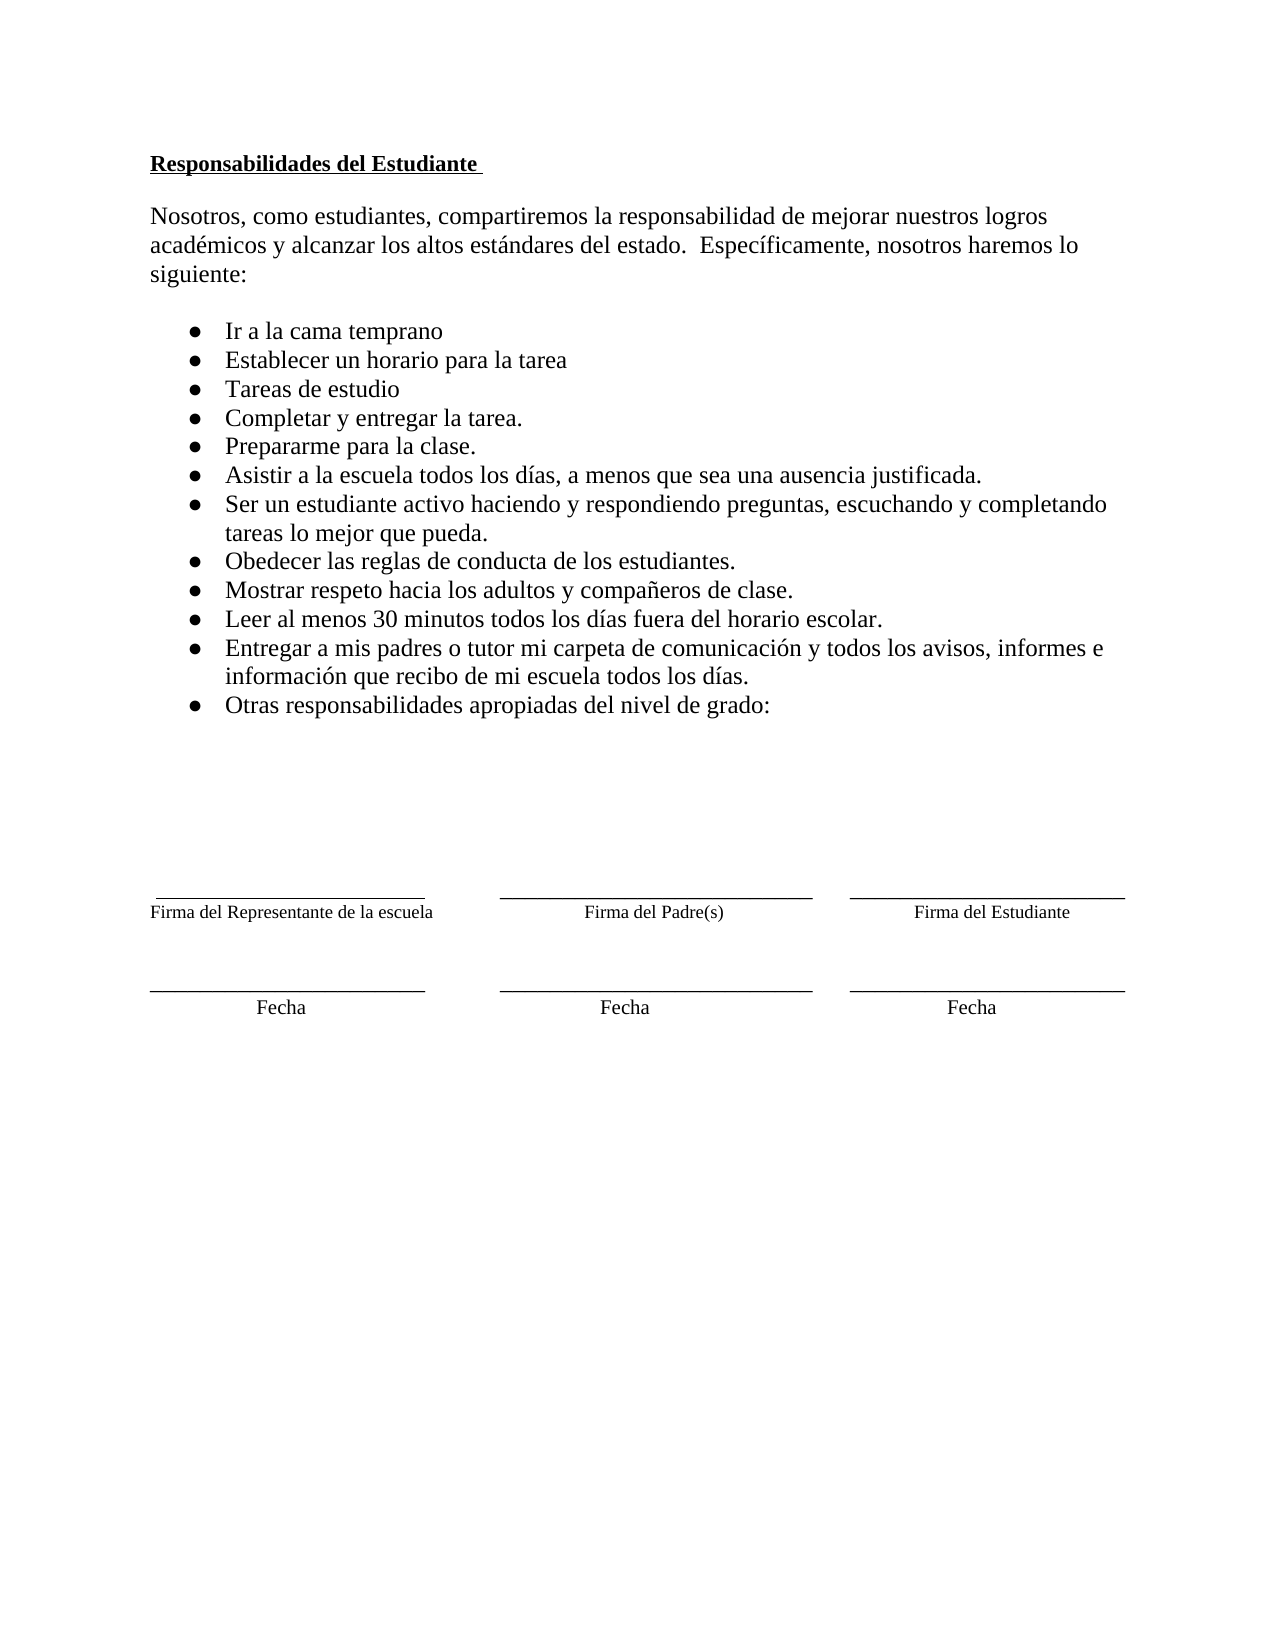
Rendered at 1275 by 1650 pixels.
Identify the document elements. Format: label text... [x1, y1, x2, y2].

list Otras responsabilidades apropiadas del nivel de grado: [187, 690, 1125, 719]
list Entregar a mis padres o tutor mi carpeta de comunicación y todos los avisos, informes e información que recibo de mi escuela todos los días. [187, 633, 1125, 690]
text _________________________ ______________________ Firma del Representante de la escuela Firma del Padre(s) Firma del Estudiante [150, 873, 1125, 923]
list Obedecer las reglas de conducta de los estudiantes. [187, 546, 1125, 575]
list Leer al menos 30 minutos todos los días fuera del horario escolar. [187, 604, 1125, 633]
list Prepararme para la clase. [187, 431, 1125, 460]
list Ir a la cama temprano [187, 316, 1125, 345]
text Responsabilidades del Estudiante [150, 150, 1125, 176]
text Nosotros, como estudiantes, compartiremos la responsabilidad de mejorar nuestros logros académicos y alcanzar los altos estándares del estado. Específicamente, nosotros haremos lo siguiente: [150, 201, 1125, 288]
list Asistir a la escuela todos los días, a menos que sea una ausencia justificada. [187, 460, 1125, 489]
list Mostrar respeto hacia los adultos y compañeros de clase. [187, 575, 1125, 604]
text Fecha Fecha Fecha [150, 995, 1125, 1019]
list Establecer un horario para la tarea [187, 345, 1125, 374]
list Ser un estudiante activo haciendo y respondiendo preguntas, escuchando y completando tareas lo mejor que pueda. [187, 489, 1125, 546]
list Tareas de estudio [187, 374, 1125, 403]
text ______________________ _________________________ ______________________ [150, 966, 1125, 995]
list Completar y entregar la tarea. [187, 403, 1125, 431]
